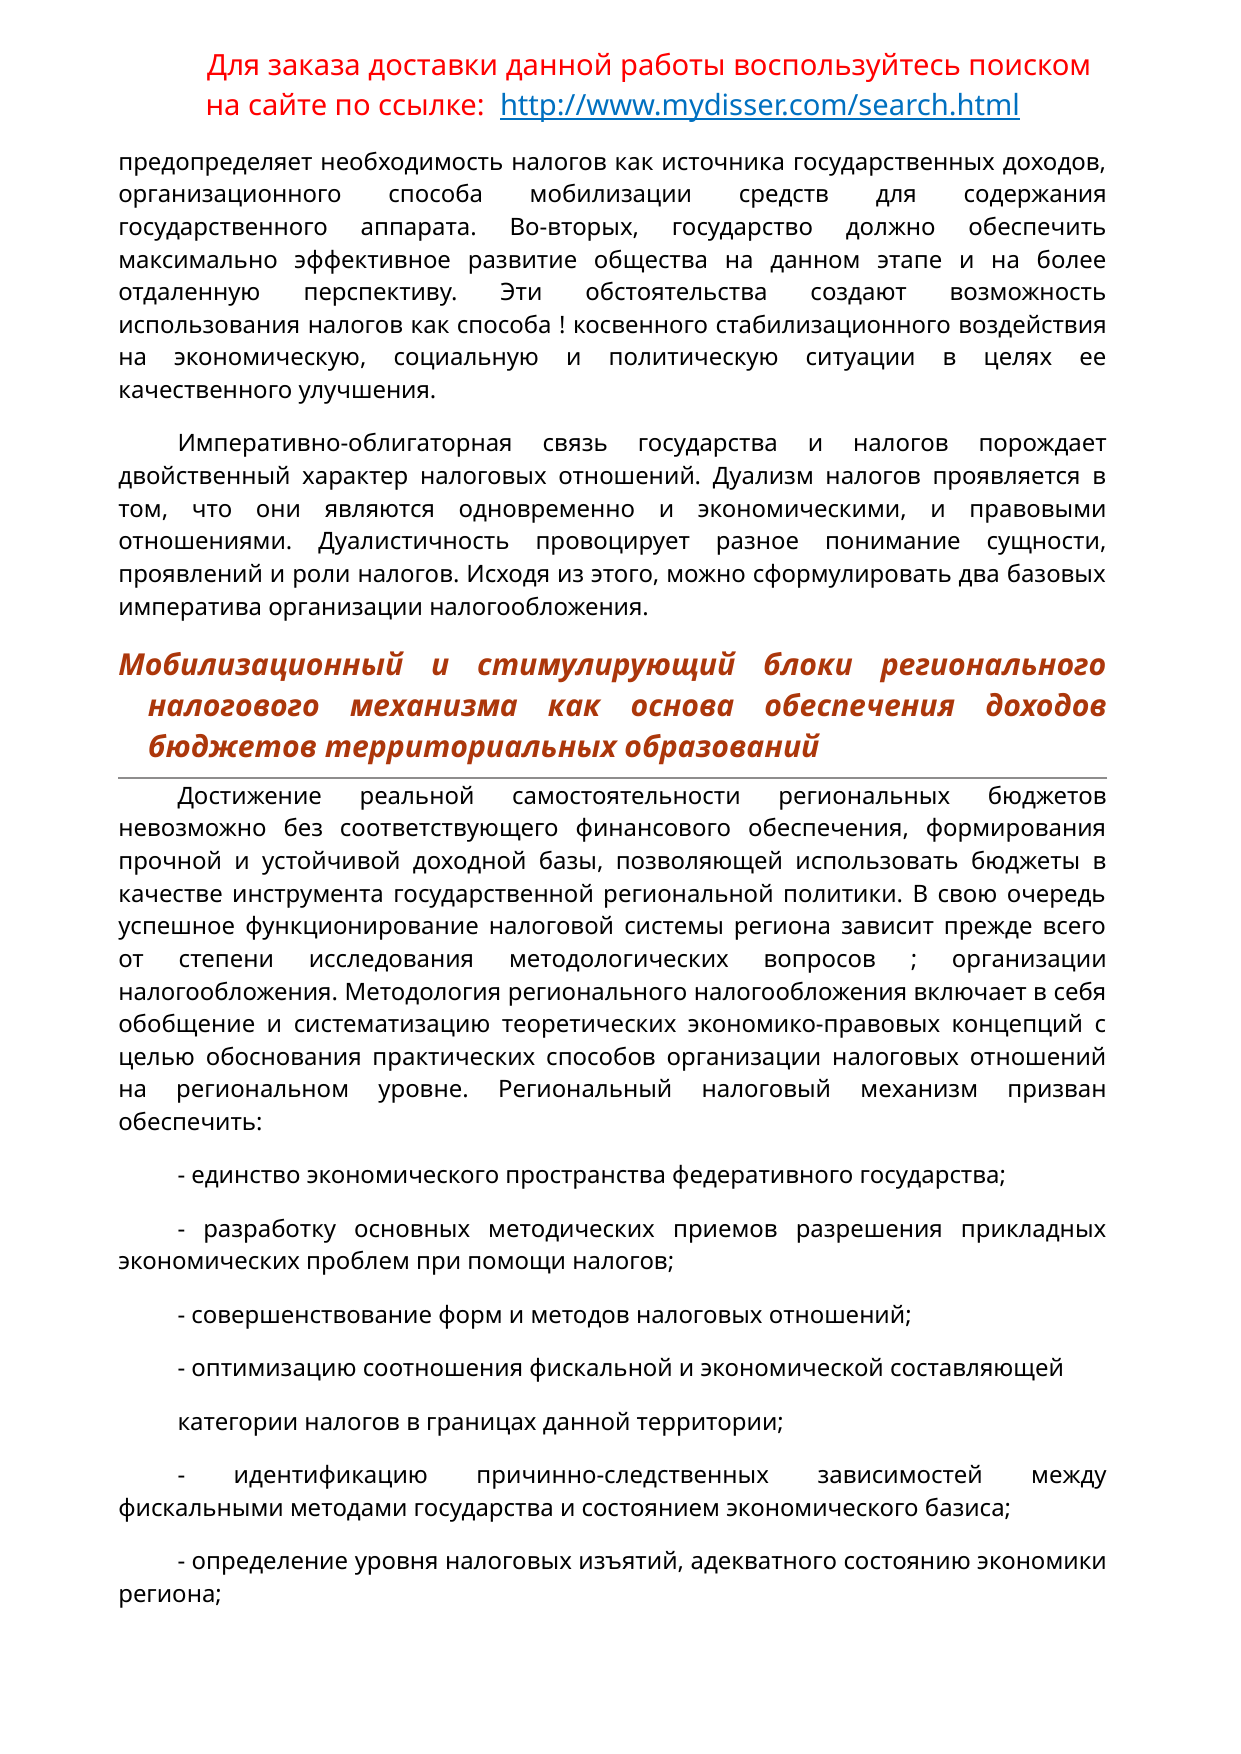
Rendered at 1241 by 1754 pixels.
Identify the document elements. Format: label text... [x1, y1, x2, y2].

subtitle Мобилизационный и стимулирующий блоки регионального налогового механизма как основа обеспечения доходов бюджетов территориальных образований [118, 643, 1107, 777]
